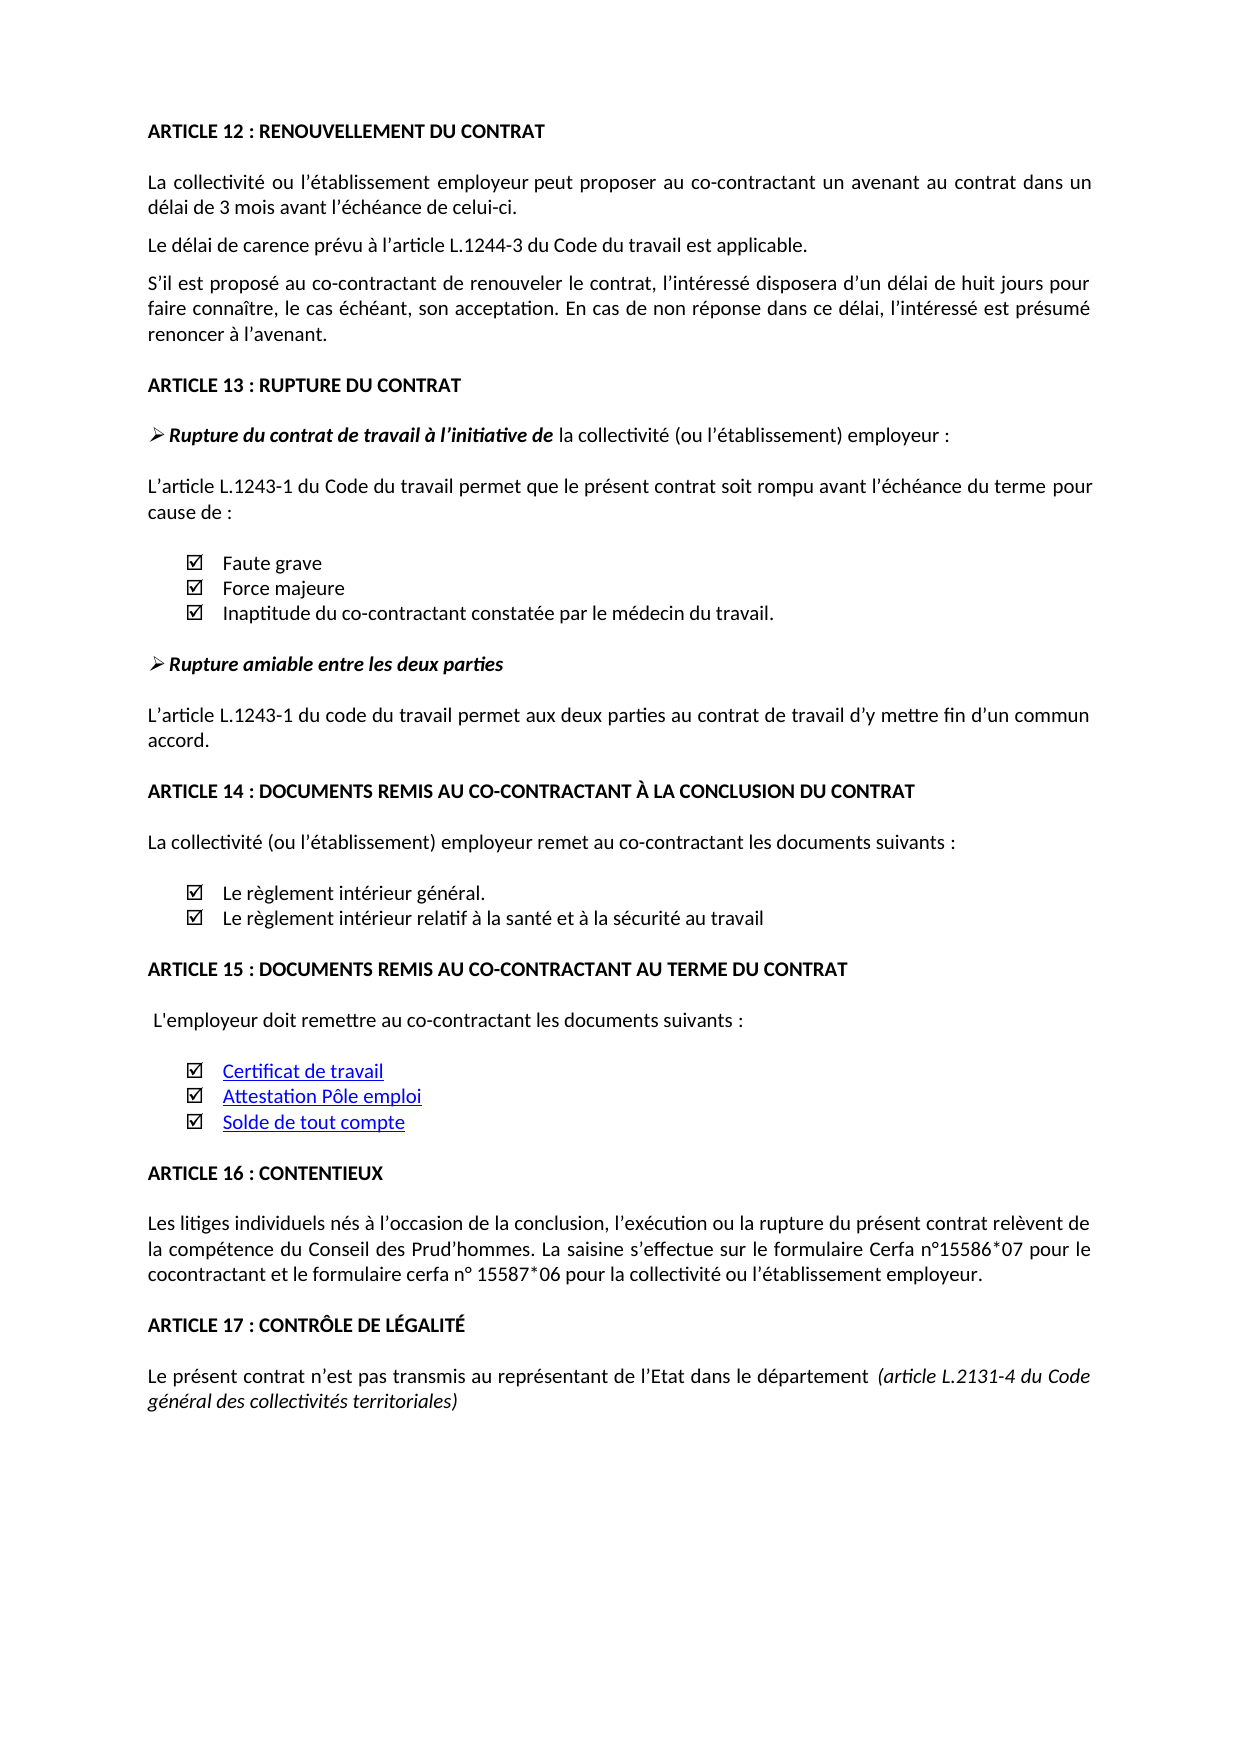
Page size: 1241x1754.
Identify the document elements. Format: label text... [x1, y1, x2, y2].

text Article 12 : Renouvellement du contrat [148, 118, 1092, 143]
list Article 17 : Contrôle de légalité [148, 1312, 1092, 1338]
text Article 15 : Documents remis au co-contractant au terme du contrat [148, 956, 1092, 982]
text L'employeur doit remettre au co-contractant les documents suivants : [153, 1007, 1077, 1033]
list Faute grave [185, 550, 1092, 575]
list Certificat de travail [185, 1058, 1092, 1083]
list Les litiges individuels nés à l’occasion de la conclusion, l’exécution ou la rupture du présent contrat relèvent de la compétence du Conseil des Prud’hommes. La saisine s’effectue sur le formulaire Cerfa n°15586*07 pour le cocontractant et le formulaire cerfa n° 15587*06 pour la collectivité ou l’établissement employeur. [148, 1211, 1092, 1287]
text La collectivité (ou l’établissement) employeur remet au co-contractant les documents suivants : [148, 829, 1092, 855]
list Le règlement intérieur relatif à la santé et à la sécurité au travail [185, 906, 1092, 931]
list Force majeure [185, 575, 1092, 601]
list Article 16 : Contentieux [148, 1160, 1092, 1185]
list L’article L.1243-1 du code du travail permet aux deux parties au contrat de travail d’y mettre fin d’un commun accord. [148, 702, 1092, 753]
text Le délai de carence prévu à l’article L.1244-3 du Code du travail est applicable. [148, 232, 1092, 258]
list Le règlement intérieur général. [185, 880, 1092, 906]
list Inaptitude du co-contractant constatée par le médecin du travail. [185, 601, 1092, 626]
list Rupture du contrat de travail à l’initiative de la collectivité (ou l’établissement) employeur : [148, 423, 1092, 448]
text Article 14 : Documents remis au co-contractant à la conclusion du contrat [148, 778, 1092, 804]
list Attestation Pôle emploi [185, 1083, 1092, 1109]
list Rupture amiable entre les deux parties [148, 651, 1092, 677]
text La collectivité ou l’établissement employeur peut proposer au co-contractant un avenant au contrat dans un délai de 3 mois avant l’échéance de celui-ci. [148, 169, 1092, 220]
text S’il est proposé au co-contractant de renouveler le contrat, l’intéressé disposera d’un délai de huit jours pour faire connaître, le cas échéant, son acceptation. En cas de non réponse dans ce délai, l’intéressé est présumé renoncer à l’avenant. [148, 270, 1092, 346]
list Solde de tout compte [185, 1109, 1092, 1134]
text Article 13 : Rupture du contrat [148, 372, 1092, 397]
text Le présent contrat n’est pas transmis au représentant de l’Etat dans le département (article L.2131-4 du Code général des collectivités territoriales) [148, 1363, 1092, 1414]
list L’article L.1243-1 du Code du travail permet que le présent contrat soit rompu avant l’échéance du terme pour cause de : [148, 473, 1092, 524]
